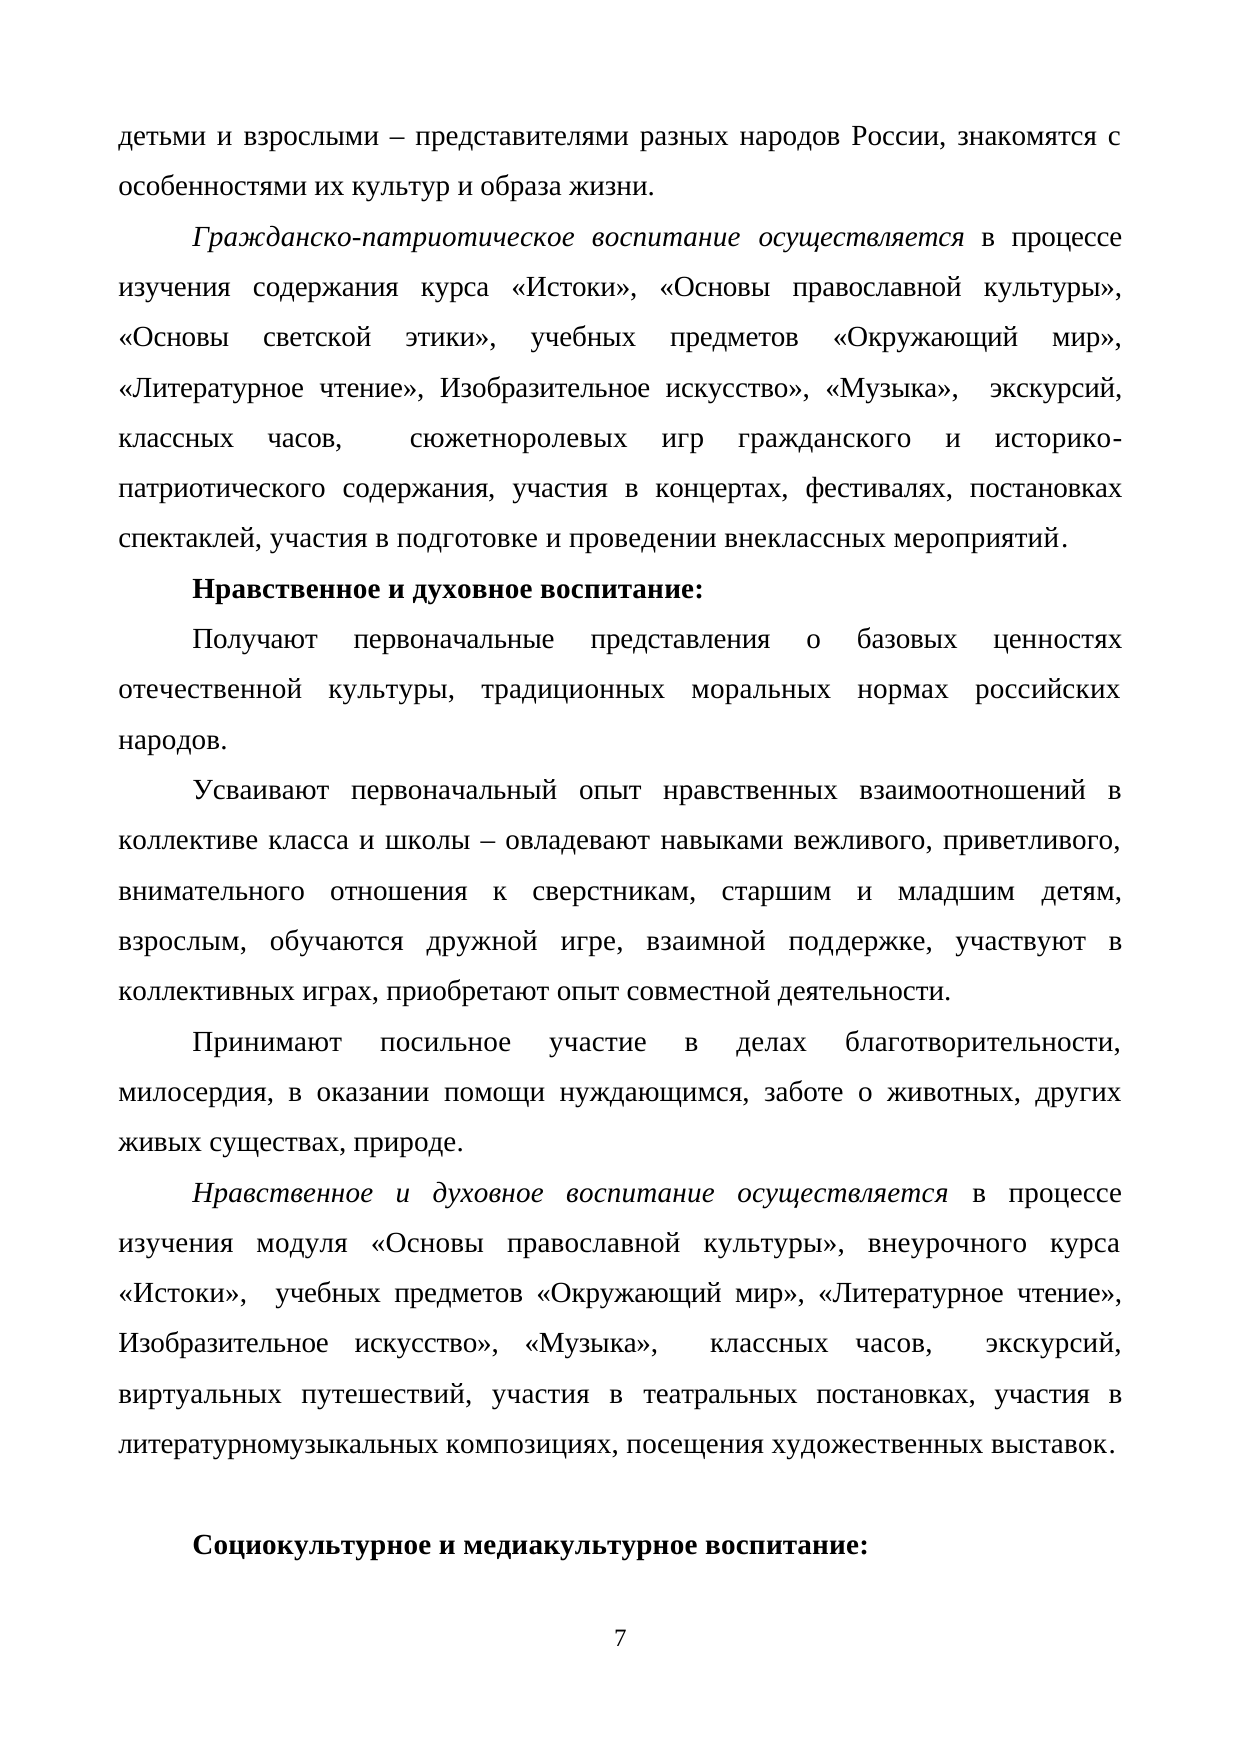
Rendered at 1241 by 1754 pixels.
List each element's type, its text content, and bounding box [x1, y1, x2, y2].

text Принимают посильное участие в делах благотворительности, милосердия, в оказании помощи нуждающимся, заботе о животных, других живых существах, природе. [118, 1024, 1122, 1158]
text Нравственное и духовное воспитание осуществляется в процессе изучения модуля «Основы православной культуры», внеурочного курса «Истоки», учебных предметов «Окружающий мир», «Литературное чтение», Изобразительное искусство», «Музыка», классных часов, экскурсий, виртуальных путешествий, участия в театральных постановках, участия в литературно­музыкальных композициях, посещения художественных выставок. [118, 1175, 1122, 1460]
text Усваивают первоначальный опыт нравственных взаимоотношений в коллективе класса и школы – овладевают навыками вежливого, приветливого, внимательного отношения к сверстникам, старшим и младшим детям, взрослым, обучаются дружной игре, взаимной поддержке, участвуют в коллективных играх, приобретают опыт совместной деятельности. [118, 772, 1122, 1007]
text Гражданско-патриотическое воспитание осуществляется в процессе изучения содержания курса «Истоки», «Основы православной культуры», «Основы светской этики», учебных предметов «Окружающий мир», «Литературное чтение», Изобразительное искусство», «Музыка», экскурсий, классных часов, сюжетно­ролевых игр гражданского и историко­патриотического содержания, участия в концертах, фестивалях, постановках спектаклей, участия в подготовке и проведении внеклассных мероприятий. [118, 219, 1122, 554]
text Получают первоначальные представления о базовых ценностях отечественной культуры, традиционных моральных нормах российских народов. [118, 621, 1122, 755]
text Социокультурное и медиакультурное воспитание: [118, 1527, 1122, 1560]
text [118, 118, 1122, 202]
text Нравственное и духовное воспитание: [118, 571, 1122, 604]
